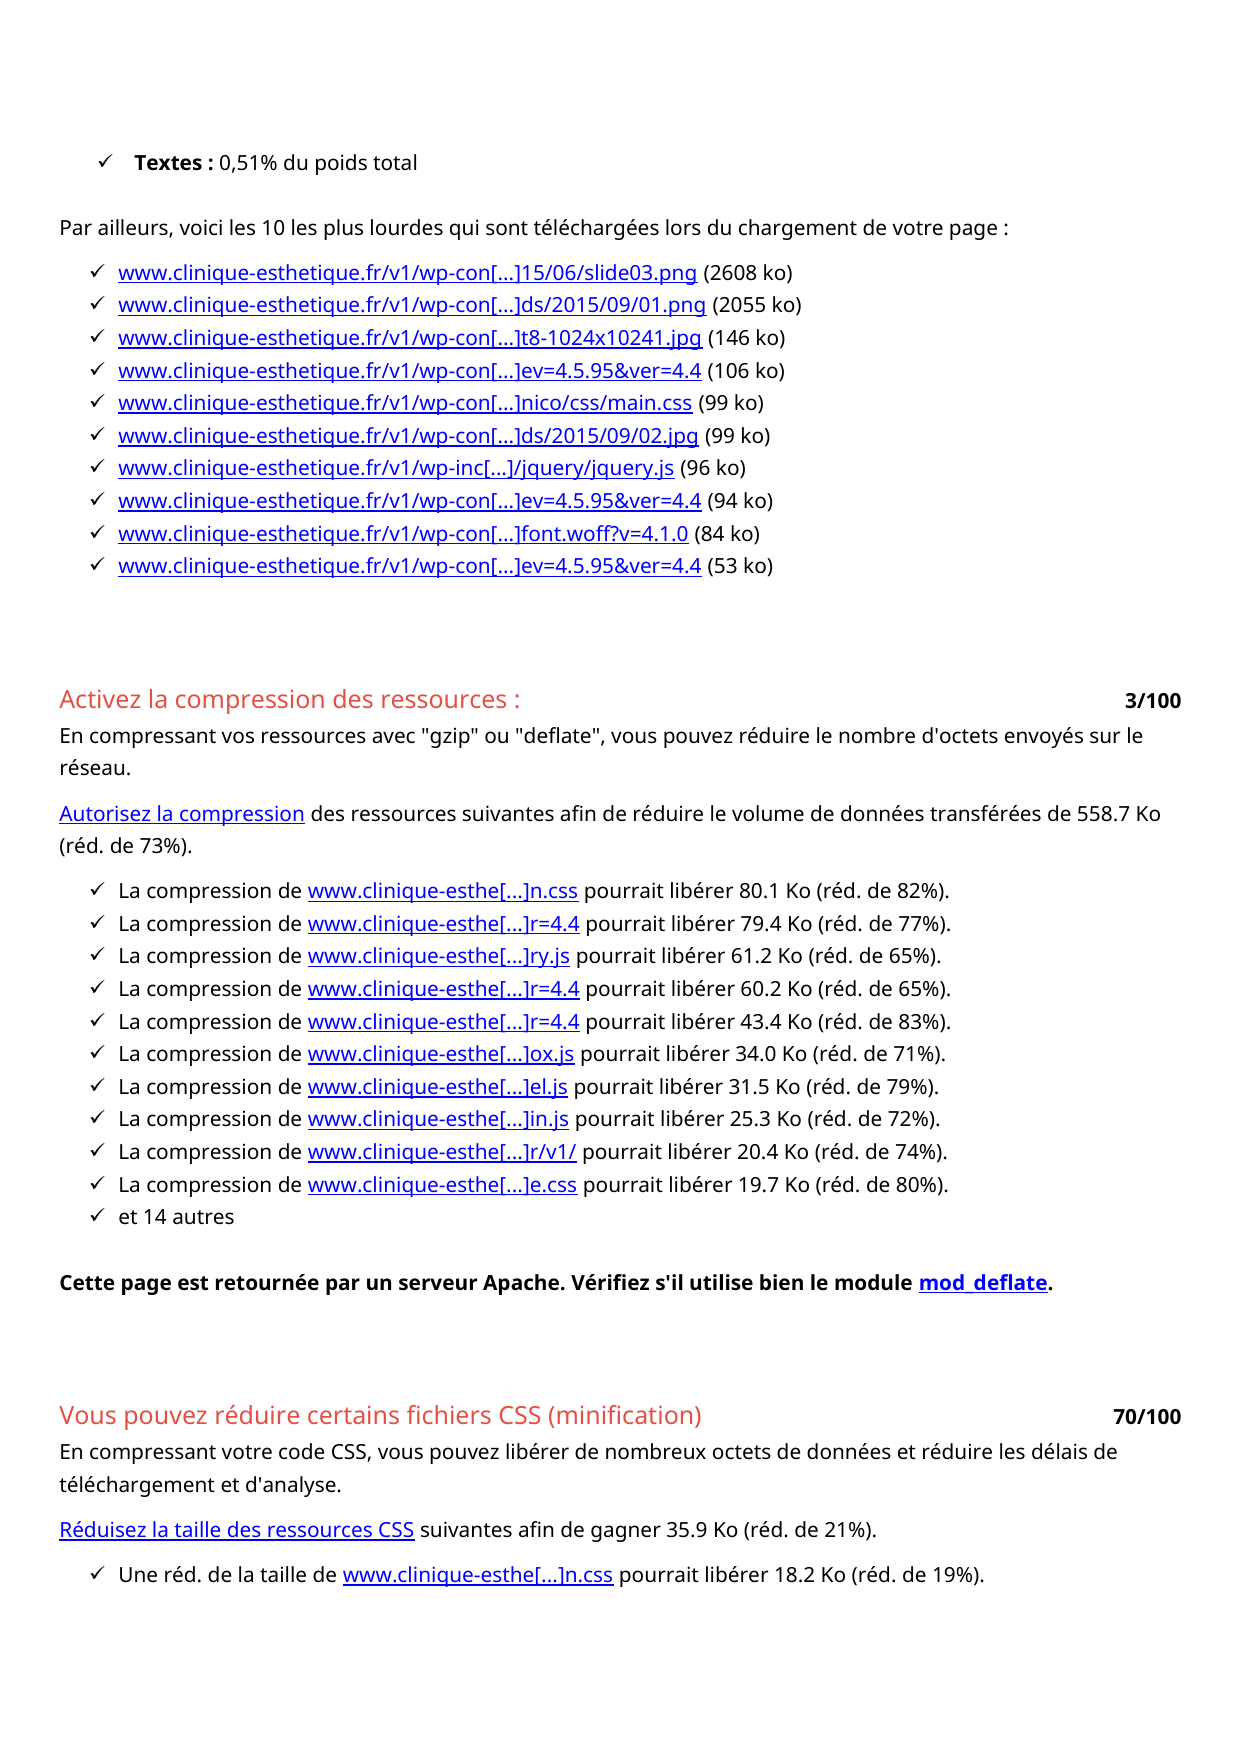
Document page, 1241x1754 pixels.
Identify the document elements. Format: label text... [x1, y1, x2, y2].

text En compressant vos ressources avec "gzip" ou "deflate", vous pouvez réduire le nombre d'octets envoyés sur le réseau. [59, 721, 1181, 782]
list Une réd. de la taille de www.clinique-esthe[...]n.css pourrait libérer 18.2 Ko (réd. de 19%). [89, 1560, 1181, 1588]
list La compression de www.clinique-esthe[...]ry.js pourrait libérer 61.2 Ko (réd. de 65%). [89, 942, 1181, 970]
list www.clinique-esthetique.fr/v1/wp-con[...]ev=4.5.95&ver=4.4 (53 ko) [89, 551, 1181, 580]
list et 14 autres [89, 1202, 1181, 1231]
list www.clinique-esthetique.fr/v1/wp-con[...]nico/css/main.css (99 ko) [89, 388, 1181, 417]
list www.clinique-esthetique.fr/v1/wp-con[...]15/06/slide03.png (2608 ko) [89, 258, 1181, 286]
text Vous pouvez réduire certains fichiers CSS (minification) 70/100 [59, 1398, 1181, 1432]
text En compressant votre code CSS, vous pouvez libérer de nombreux octets de données et réduire les délais de téléchargement et d'analyse. [59, 1437, 1181, 1498]
list La compression de www.clinique-esthe[...]ox.js pourrait libérer 34.0 Ko (réd. de 71%). [89, 1039, 1181, 1068]
text Par ailleurs, voici les 10 les plus lourdes qui sont téléchargées lors du chargement de votre page : [59, 213, 1181, 241]
list La compression de www.clinique-esthe[...]r=4.4 pourrait libérer 60.2 Ko (réd. de 65%). [89, 974, 1181, 1003]
list La compression de www.clinique-esthe[...]r=4.4 pourrait libérer 79.4 Ko (réd. de 77%). [89, 909, 1181, 937]
list La compression de www.clinique-esthe[...]r=4.4 pourrait libérer 43.4 Ko (réd. de 83%). [89, 1007, 1181, 1035]
list www.clinique-esthetique.fr/v1/wp-con[...]ev=4.5.95&ver=4.4 (94 ko) [89, 486, 1181, 514]
text Activez la compression des ressources : 3/100 [59, 682, 1181, 716]
text Autorisez la compression des ressources suivantes afin de réduire le volume de données transférées de 558.7 Ko (réd. de 73%). [59, 799, 1181, 860]
list www.clinique-esthetique.fr/v1/wp-con[...]t8-1024x10241.jpg (146 ko) [89, 323, 1181, 352]
list La compression de www.clinique-esthe[...]el.js pourrait libérer 31.5 Ko (réd. de 79%). [89, 1072, 1181, 1100]
list www.clinique-esthetique.fr/v1/wp-con[...]font.woff?v=4.1.0 (84 ko) [89, 519, 1181, 547]
list www.clinique-esthetique.fr/v1/wp-con[...]ds/2015/09/01.png (2055 ko) [89, 291, 1181, 319]
list La compression de www.clinique-esthe[...]n.css pourrait libérer 80.1 Ko (réd. de 82%). [89, 876, 1181, 905]
list La compression de www.clinique-esthe[...]in.js pourrait libérer 25.3 Ko (réd. de 72%). [89, 1104, 1181, 1133]
list La compression de www.clinique-esthe[...]r/v1/ pourrait libérer 20.4 Ko (réd. de 74%). [89, 1137, 1181, 1166]
text Réduisez la taille des ressources CSS suivantes afin de gagner 35.9 Ko (réd. de 21%). [59, 1515, 1181, 1543]
list Textes : 0,51% du poids total [97, 148, 1181, 176]
list www.clinique-esthetique.fr/v1/wp-con[...]ev=4.5.95&ver=4.4 (106 ko) [89, 356, 1181, 384]
list La compression de www.clinique-esthe[...]e.css pourrait libérer 19.7 Ko (réd. de 80%). [89, 1170, 1181, 1198]
text Cette page est retournée par un serveur Apache. Vérifiez s'il utilise bien le module mod_deflate. [59, 1268, 1181, 1296]
list www.clinique-esthetique.fr/v1/wp-inc[...]/jquery/jquery.js (96 ko) [89, 453, 1181, 482]
list www.clinique-esthetique.fr/v1/wp-con[...]ds/2015/09/02.jpg (99 ko) [89, 421, 1181, 449]
